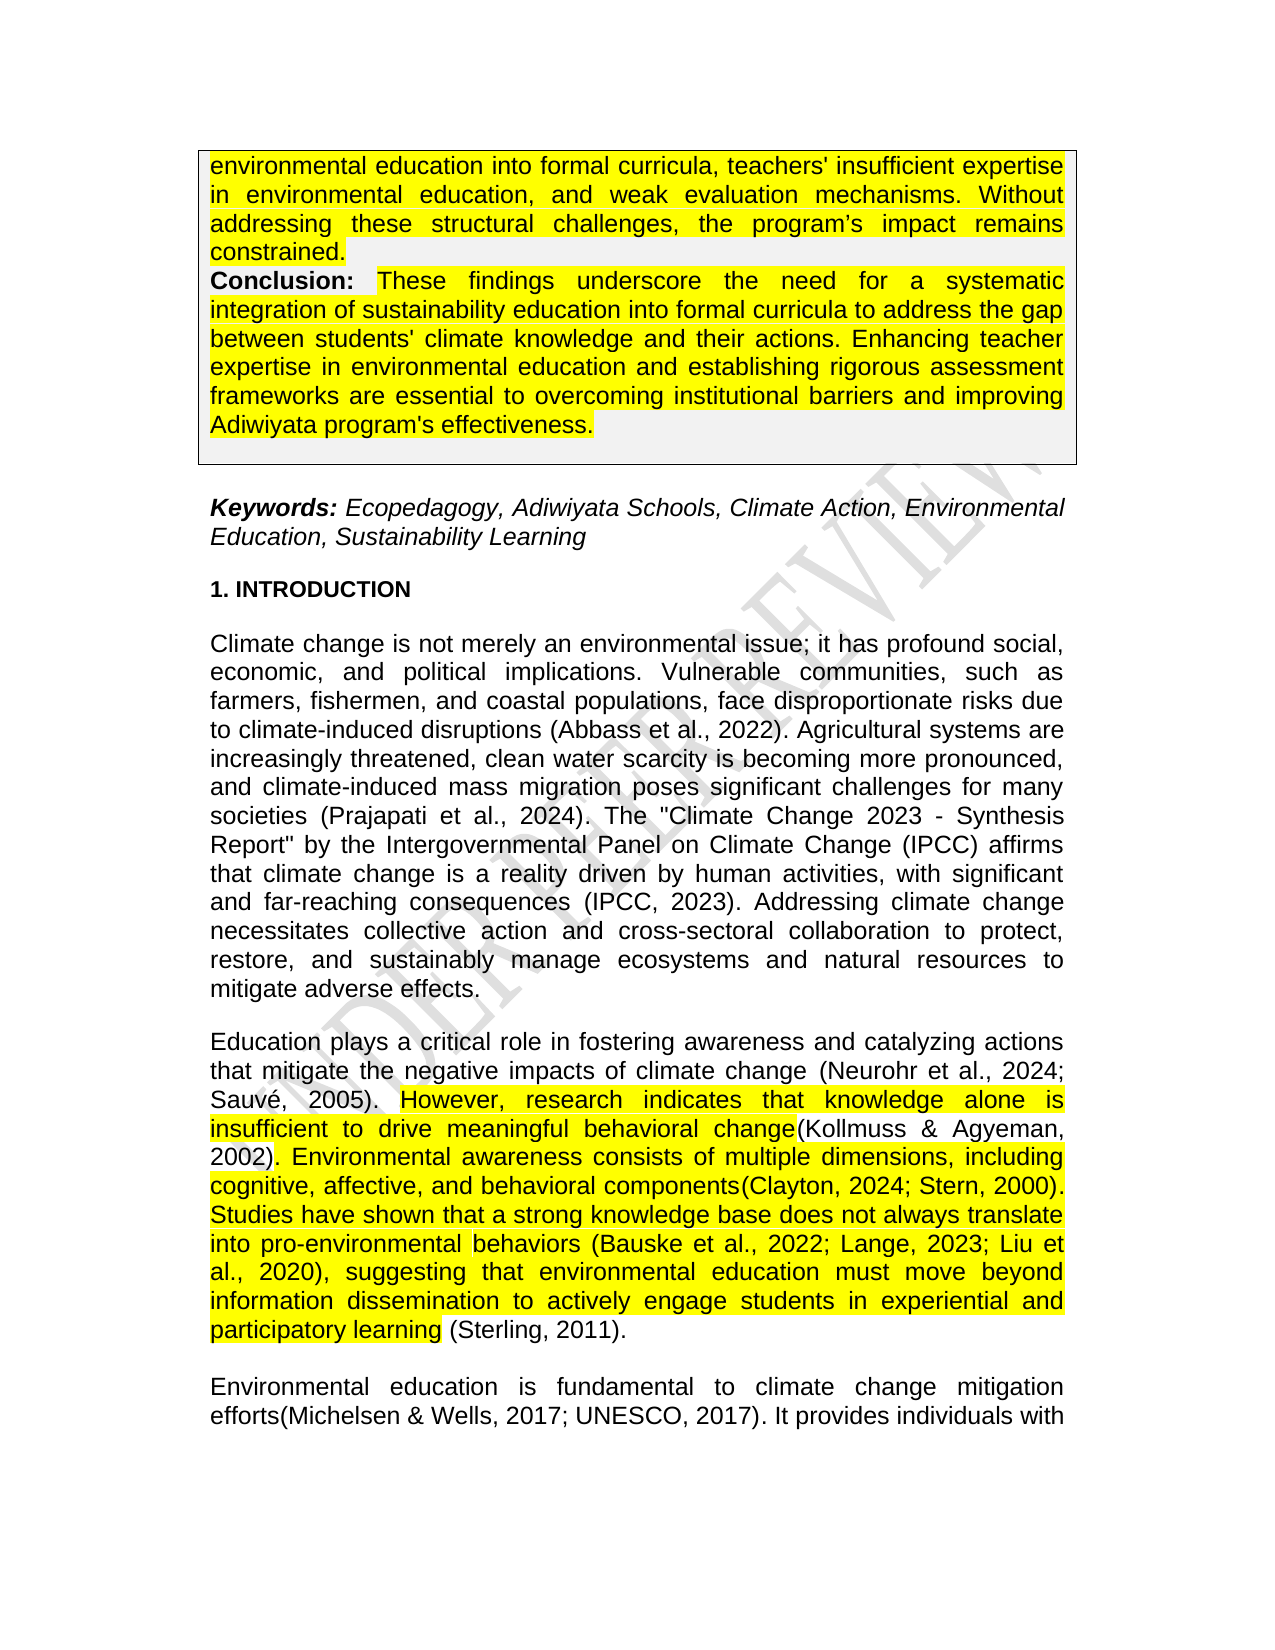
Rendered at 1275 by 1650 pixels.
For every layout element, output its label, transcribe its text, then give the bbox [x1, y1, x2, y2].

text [210, 1372, 1065, 1430]
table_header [199, 151, 1076, 463]
text Education plays a critical role in fostering awareness and catalyzing actions that mitigate the negative impacts of climate change . However, research indicates that knowledge alone is insufficient to drive meaningful behavioral change. Environmental awareness consists of multiple dimensions, including cognitive, affective, and behavioral components. Studies have shown that a strong knowledge base does not always translate into pro-environmental behaviors, suggesting that environmental education must move beyond information dissemination to actively engage students in experiential and participatory learning . [210, 1027, 1065, 1142]
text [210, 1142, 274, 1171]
text Climate change is not merely an environmental issue; it has profound social, economic, and political implications. Vulnerable communities, such as farmers, fishermen, and coastal populations, face disproportionate risks due to climate-induced disruptions . Agricultural systems are increasingly threatened, clean water scarcity is becoming more pronounced, and climate-induced mass migration poses significant challenges for many societies . The "Climate Change 2023 - Synthesis Report" by the Intergovernmental Panel on Climate Change (IPCC) affirms that climate change is a reality driven by human activities, with significant and far-reaching consequences . Addressing climate change necessitates collective action and cross-sectoral collaboration to protect, restore, and sustainably manage ecosystems and natural resources to mitigate adverse effects. [210, 628, 1065, 1002]
text Keywords: Ecopedagogy, Adiwiyata Schools, Climate Action, Environmental Education, Sustainability Learning [210, 493, 1065, 551]
text 1. INTRODUCTION [210, 576, 1065, 602]
